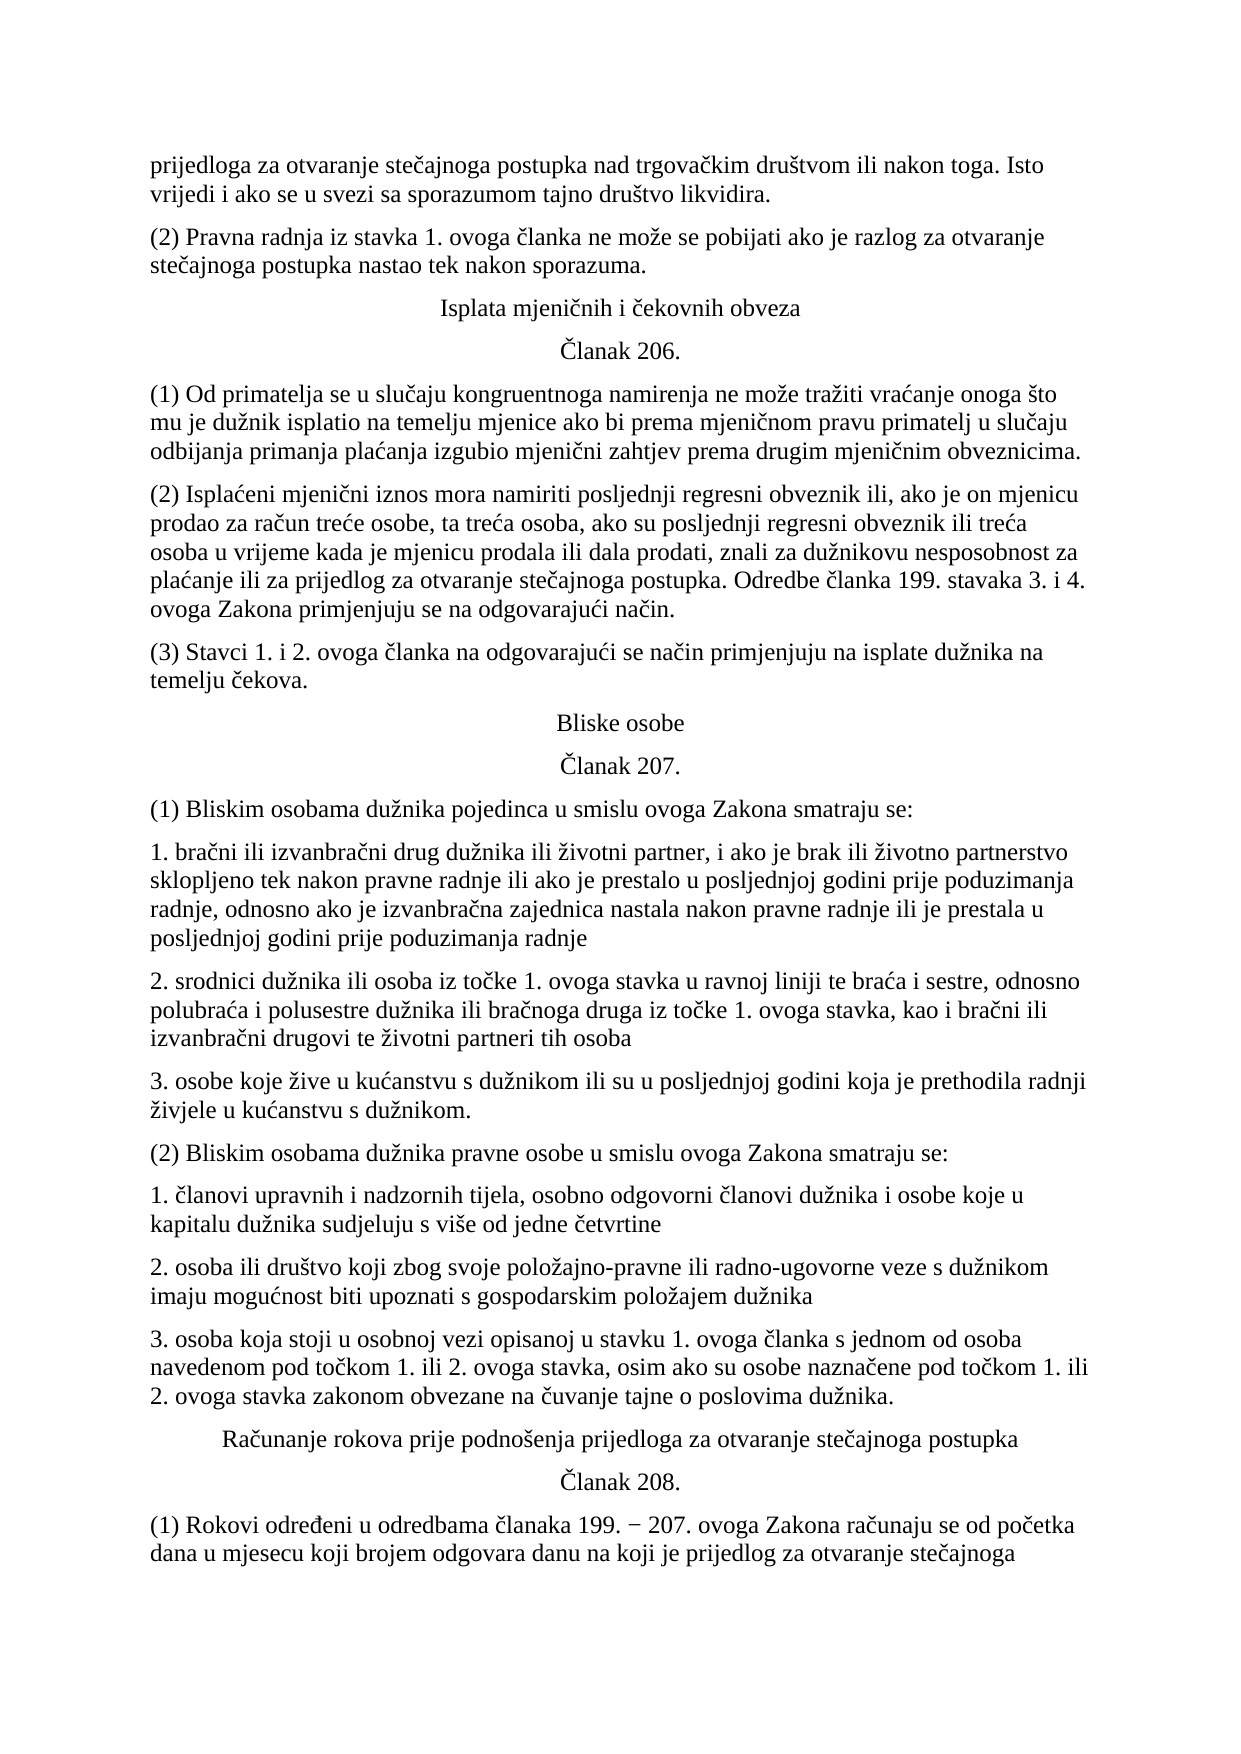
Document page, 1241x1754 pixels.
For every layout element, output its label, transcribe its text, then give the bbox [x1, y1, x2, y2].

text (2) Pravna radnja iz stavka 1. ovoga članka ne može se pobijati ako je razlog za otvaranje stečajnoga postupka nastao tek nakon sporazuma. [150, 222, 1090, 279]
text (1) Od primatelja se u slučaju kongruentnoga namirenja ne može tražiti vraćanje onoga što mu je dužnik isplatio na temelju mjenice ako bi prema mjeničnom pravu primatelj u slučaju odbijanja primanja plaćanja izgubio mjenični zahtjev prema drugim mjeničnim obveznicima. [150, 379, 1090, 465]
text 1. članovi upravnih i nadzornih tijela, osobno odgovorni članovi dužnika i osobe koje u kapitalu dužnika sudjeluju s više od jedne četvrtine [150, 1181, 1090, 1238]
text 3. osoba koja stoji u osobnoj vezi opisanoj u stavku 1. ovoga članka s jednom od osoba navedenom pod točkom 1. ili 2. ovoga stavka, osim ako su osobe naznačene pod točkom 1. ili 2. ovoga stavka zakonom obvezane na čuvanje tajne o poslovima dužnika. [150, 1324, 1090, 1410]
text (1) Bliskim osobama dužnika pojedinca u smislu ovoga Zakona smatraju se: [150, 794, 1090, 823]
text Računanje rokova prije podnošenja prijedloga za otvaranje stečajnoga postupka [150, 1424, 1090, 1453]
text Članak 206. [150, 336, 1090, 365]
text (2) Bliskim osobama dužnika pravne osobe u smislu ovoga Zakona smatraju se: [150, 1138, 1090, 1167]
text 2. osoba ili društvo koji zbog svoje položajno-pravne ili radno-ugovorne veze s dužnikom imaju mogućnost biti upoznati s gospodarskim položajem dužnika [150, 1252, 1090, 1310]
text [150, 1510, 1090, 1567]
text (2) Isplaćeni mjenični iznos mora namiriti posljednji regresni obveznik ili, ako je on mjenicu prodao za račun treće osobe, ta treća osoba, ako su posljednji regresni obveznik ili treća osoba u vrijeme kada je mjenicu prodala ili dala prodati, znali za dužnikovu nesposobnost za plaćanje ili za prijedlog za otvaranje stečajnoga postupka. Odredbe članka 199. stavaka 3. i 4. ovoga Zakona primjenjuju se na odgovarajući način. [150, 479, 1090, 623]
text Članak 208. [150, 1467, 1090, 1496]
text Isplata mjeničnih i čekovnih obveza [150, 293, 1090, 322]
text Bliske osobe [150, 708, 1090, 737]
text 1. bračni ili izvanbračni drug dužnika ili životni partner, i ako je brak ili životno partnerstvo sklopljeno tek nakon pravne radnje ili ako je prestalo u posljednjoj godini prije poduzimanja radnje, odnosno ako je izvanbračna zajednica nastala nakon pravne radnje ili je prestala u posljednjoj godini prije poduzimanja radnje [150, 837, 1090, 952]
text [150, 150, 1090, 207]
text Članak 207. [150, 751, 1090, 780]
text (3) Stavci 1. i 2. ovoga članka na odgovarajući se način primjenjuju na isplate dužnika na temelju čekova. [150, 637, 1090, 694]
text 3. osobe koje žive u kućanstvu s dužnikom ili su u posljednjoj godini koja je prethodila radnji živjele u kućanstvu s dužnikom. [150, 1066, 1090, 1124]
text 2. srodnici dužnika ili osoba iz točke 1. ovoga stavka u ravnoj liniji te braća i sestre, odnosno polubraća i polusestre dužnika ili bračnoga druga iz točke 1. ovoga stavka, kao i bračni ili izvanbračni drugovi te životni partneri tih osoba [150, 966, 1090, 1052]
